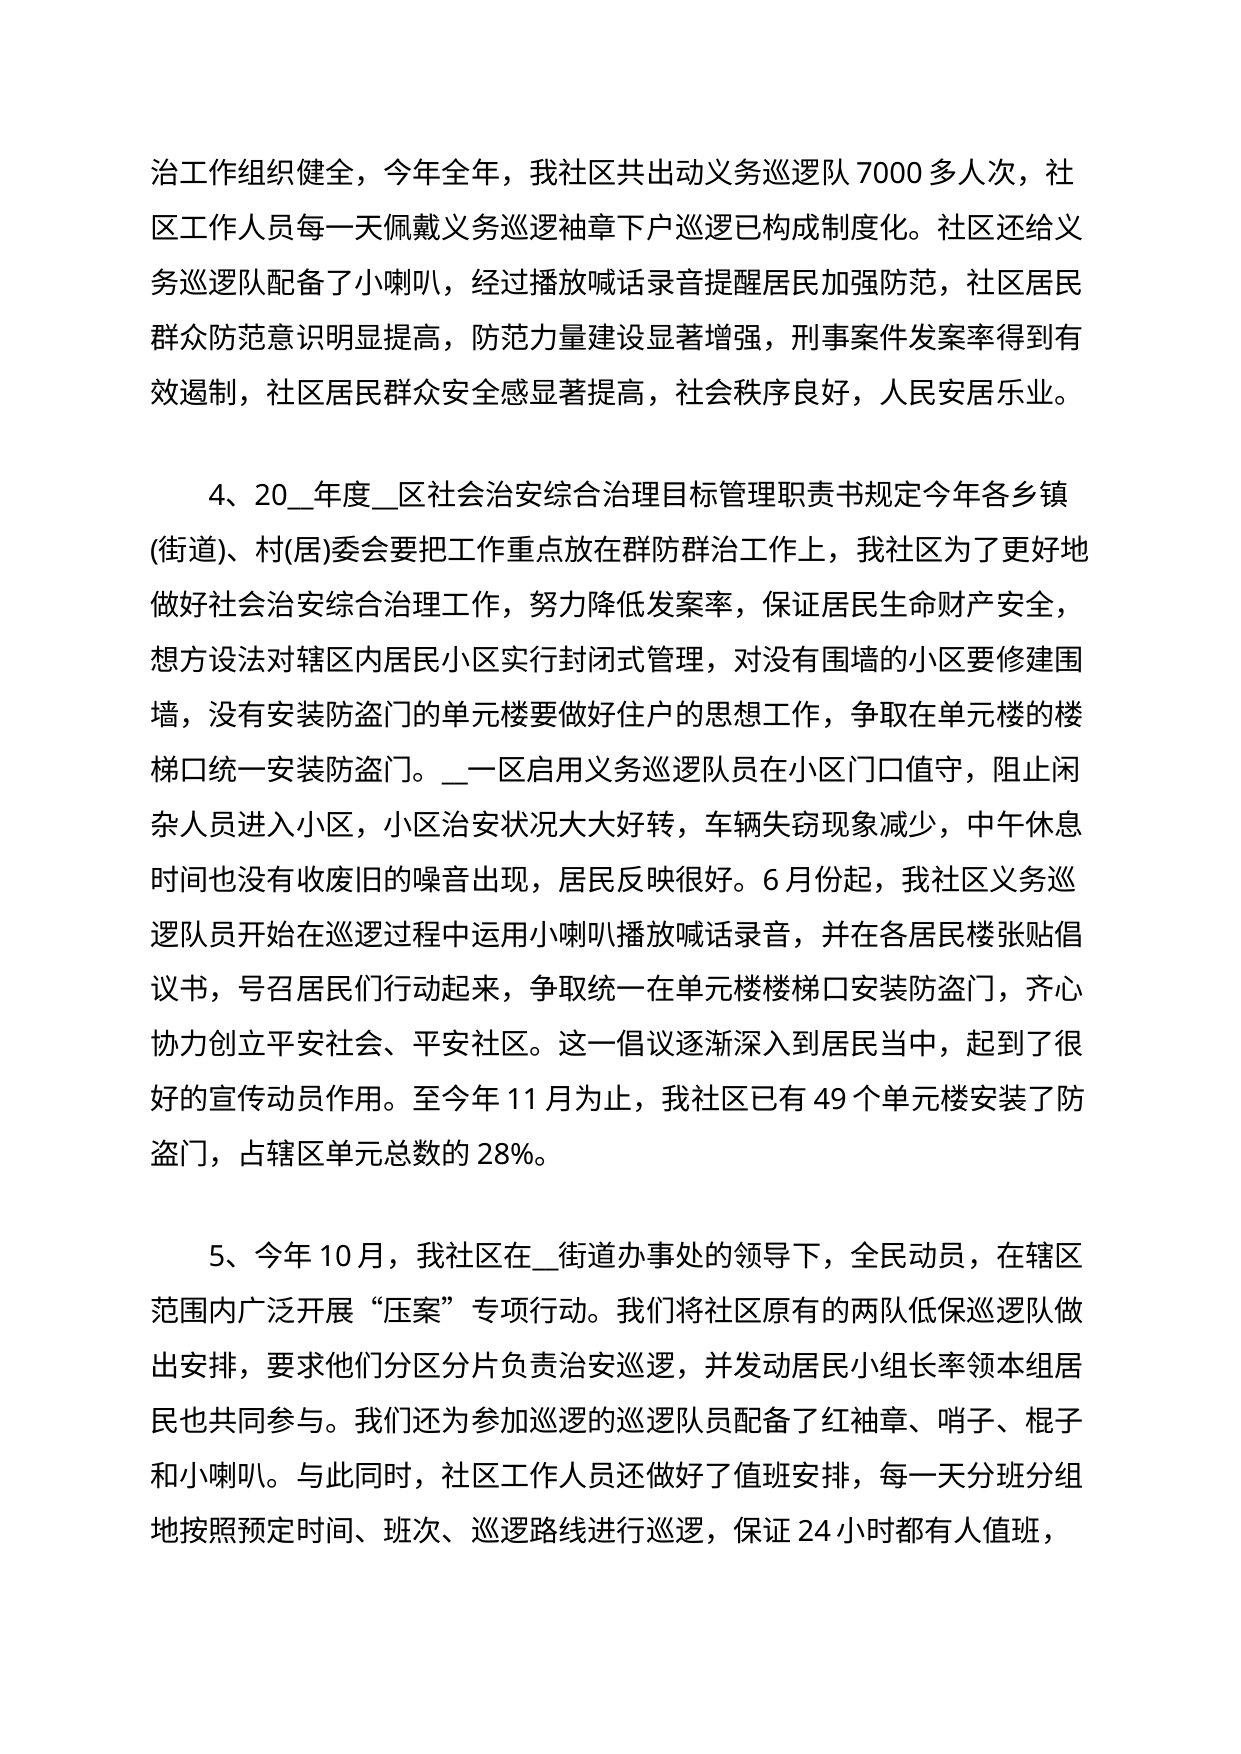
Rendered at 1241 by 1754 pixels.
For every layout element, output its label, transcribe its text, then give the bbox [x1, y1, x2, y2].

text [150, 1233, 1090, 1550]
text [150, 150, 1090, 412]
text 4、20__年度__区社会治安综合治理目标管理职责书规定今年各乡镇(街道)、村(居)委会要把工作重点放在群防群治工作上，我社区为了更好地做好社会治安综合治理工作，努力降低发案率，保证居民生命财产安全，想方设法对辖区内居民小区实行封闭式管理，对没有围墙的小区要修建围墙，没有安装防盗门的单元楼要做好住户的思想工作，争取在单元楼的楼梯口统一安装防盗门。__一区启用义务巡逻队员在小区门口值守，阻止闲杂人员进入小区，小区治安状况大大好转，车辆失窃现象减少，中午休息时间也没有收废旧的噪音出现，居民反映很好。6月份起，我社区义务巡逻队员开始在巡逻过程中运用小喇叭播放喊话录音，并在各居民楼张贴倡议书，号召居民们行动起来，争取统一在单元楼楼梯口安装防盗门，齐心协力创立平安社会、平安社区。这一倡议逐渐深入到居民当中，起到了很好的宣传动员作用。至今年11月为止，我社区已有49个单元楼安装了防盗门，占辖区单元总数的28%。 [150, 471, 1090, 1173]
